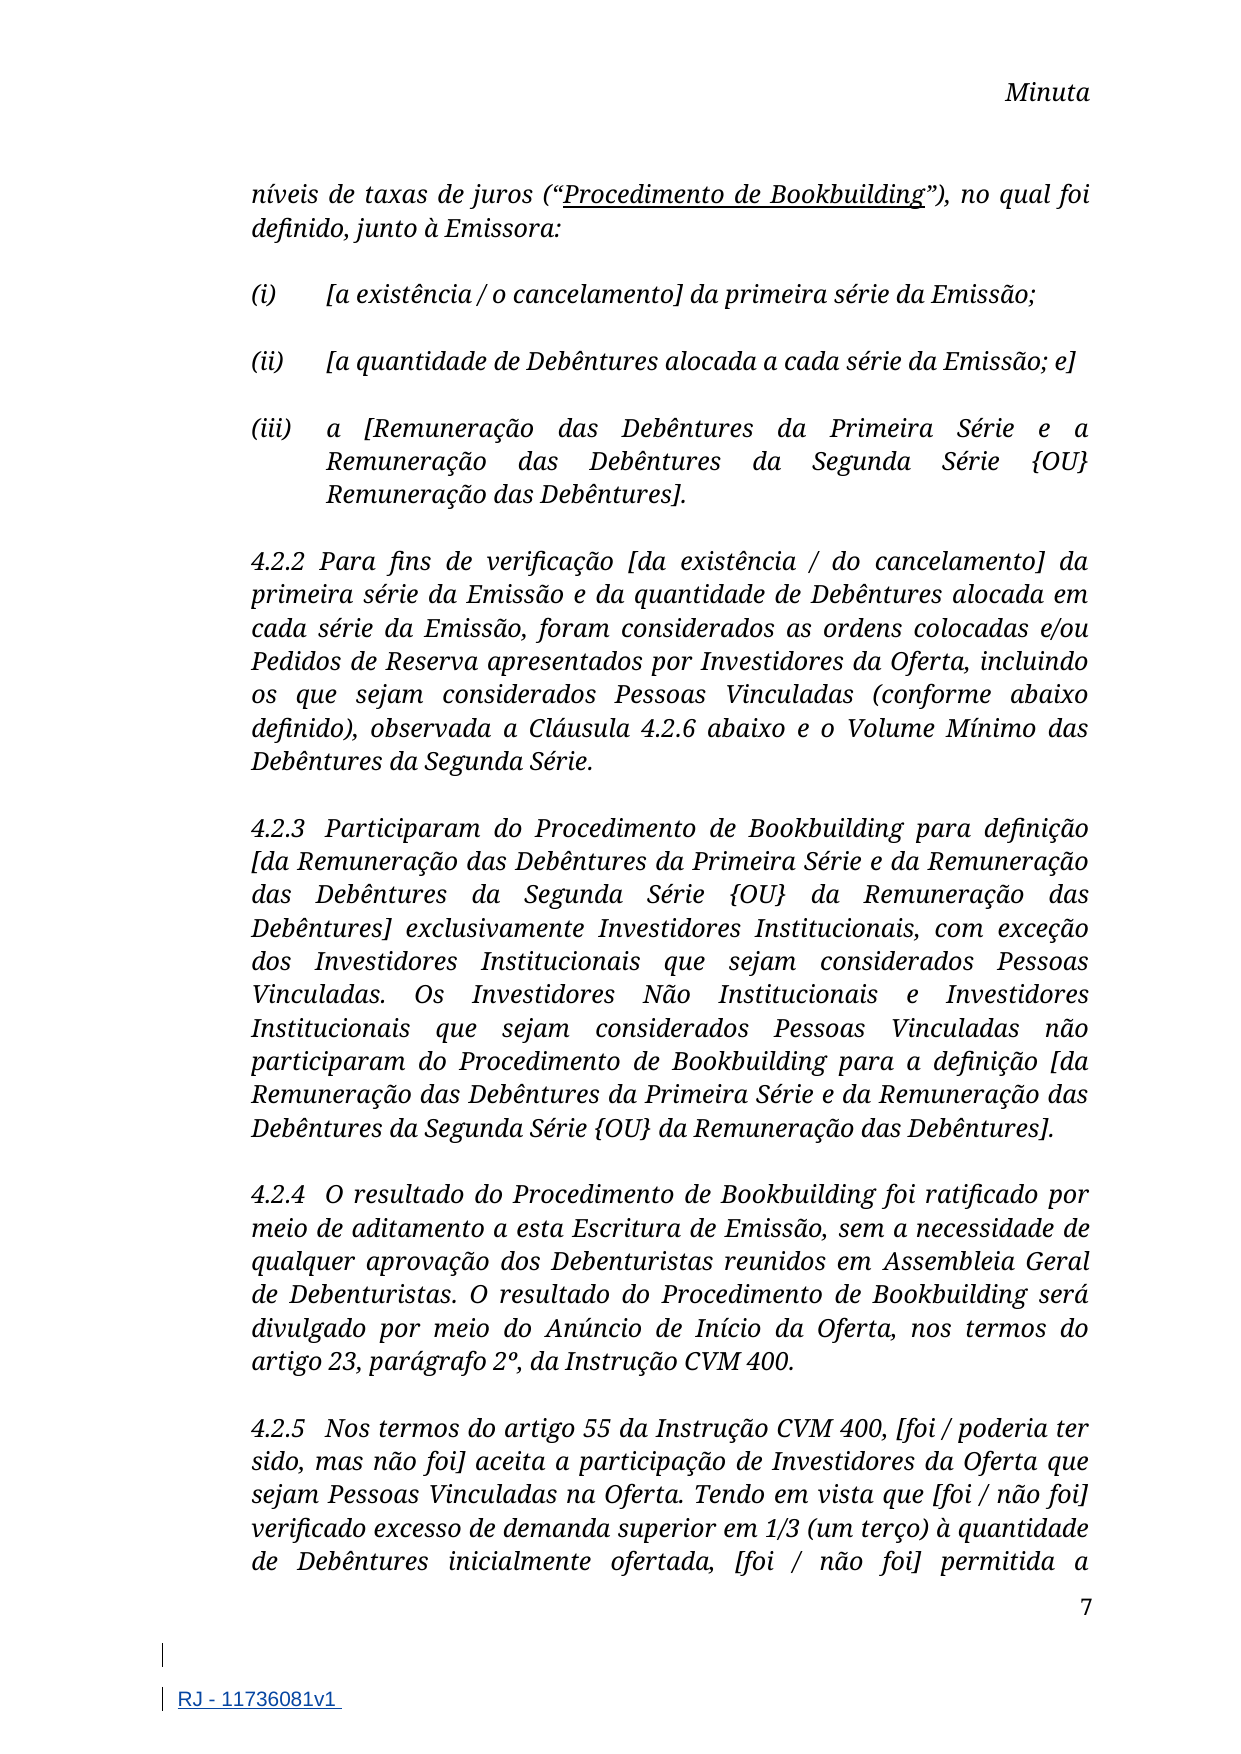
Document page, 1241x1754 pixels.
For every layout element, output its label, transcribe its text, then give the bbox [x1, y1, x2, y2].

text 4.2.4 O resultado do Procedimento de Bookbuilding foi ratificado por meio de aditamento a esta Escritura de Emissão, sem a necessidade de qualquer aprovação dos Debenturistas reunidos em Assembleia Geral de Debenturistas. O resultado do Procedimento de Bookbuilding será divulgado por meio do Anúncio de Início da Oferta, nos termos do artigo 23, parágrafo 2º, da Instrução CVM 400. [251, 1177, 1092, 1377]
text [251, 1411, 1092, 1577]
list a [Remuneração das Debêntures da Primeira Série e a Remuneração das Debêntures da Segunda Série {OU} Remuneração das Debêntures]. [251, 411, 1092, 511]
list [a quantidade de Debêntures alocada a cada série da Emissão; e] [251, 344, 1092, 377]
text 4.2.3 Participaram do Procedimento de Bookbuilding para definição [da Remuneração das Debêntures da Primeira Série e da Remuneração das Debêntures da Segunda Série {OU} da Remuneração das Debêntures] exclusivamente Investidores Institucionais, com exceção dos Investidores Institucionais que sejam considerados Pessoas Vinculadas. Os Investidores Não Institucionais e Investidores Institucionais que sejam considerados Pessoas Vinculadas não participaram do Procedimento de Bookbuilding para a definição [da Remuneração das Debêntures da Primeira Série e da Remuneração das Debêntures da Segunda Série {OU} da Remuneração das Debêntures]. [251, 811, 1092, 1144]
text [251, 177, 1092, 244]
text 4.2.2 Para fins de verificação [da existência / do cancelamento] da primeira série da Emissão e da quantidade de Debêntures alocada em cada série da Emissão, foram considerados as ordens colocadas e/ou Pedidos de Reserva apresentados por Investidores da Oferta, incluindo os que sejam considerados Pessoas Vinculadas (conforme abaixo definido), observada a Cláusula 4.2.6 abaixo e o Volume Mínimo das Debêntures da Segunda Série. [251, 544, 1092, 777]
list [a existência / o cancelamento] da primeira série da Emissão; [251, 277, 1092, 311]
